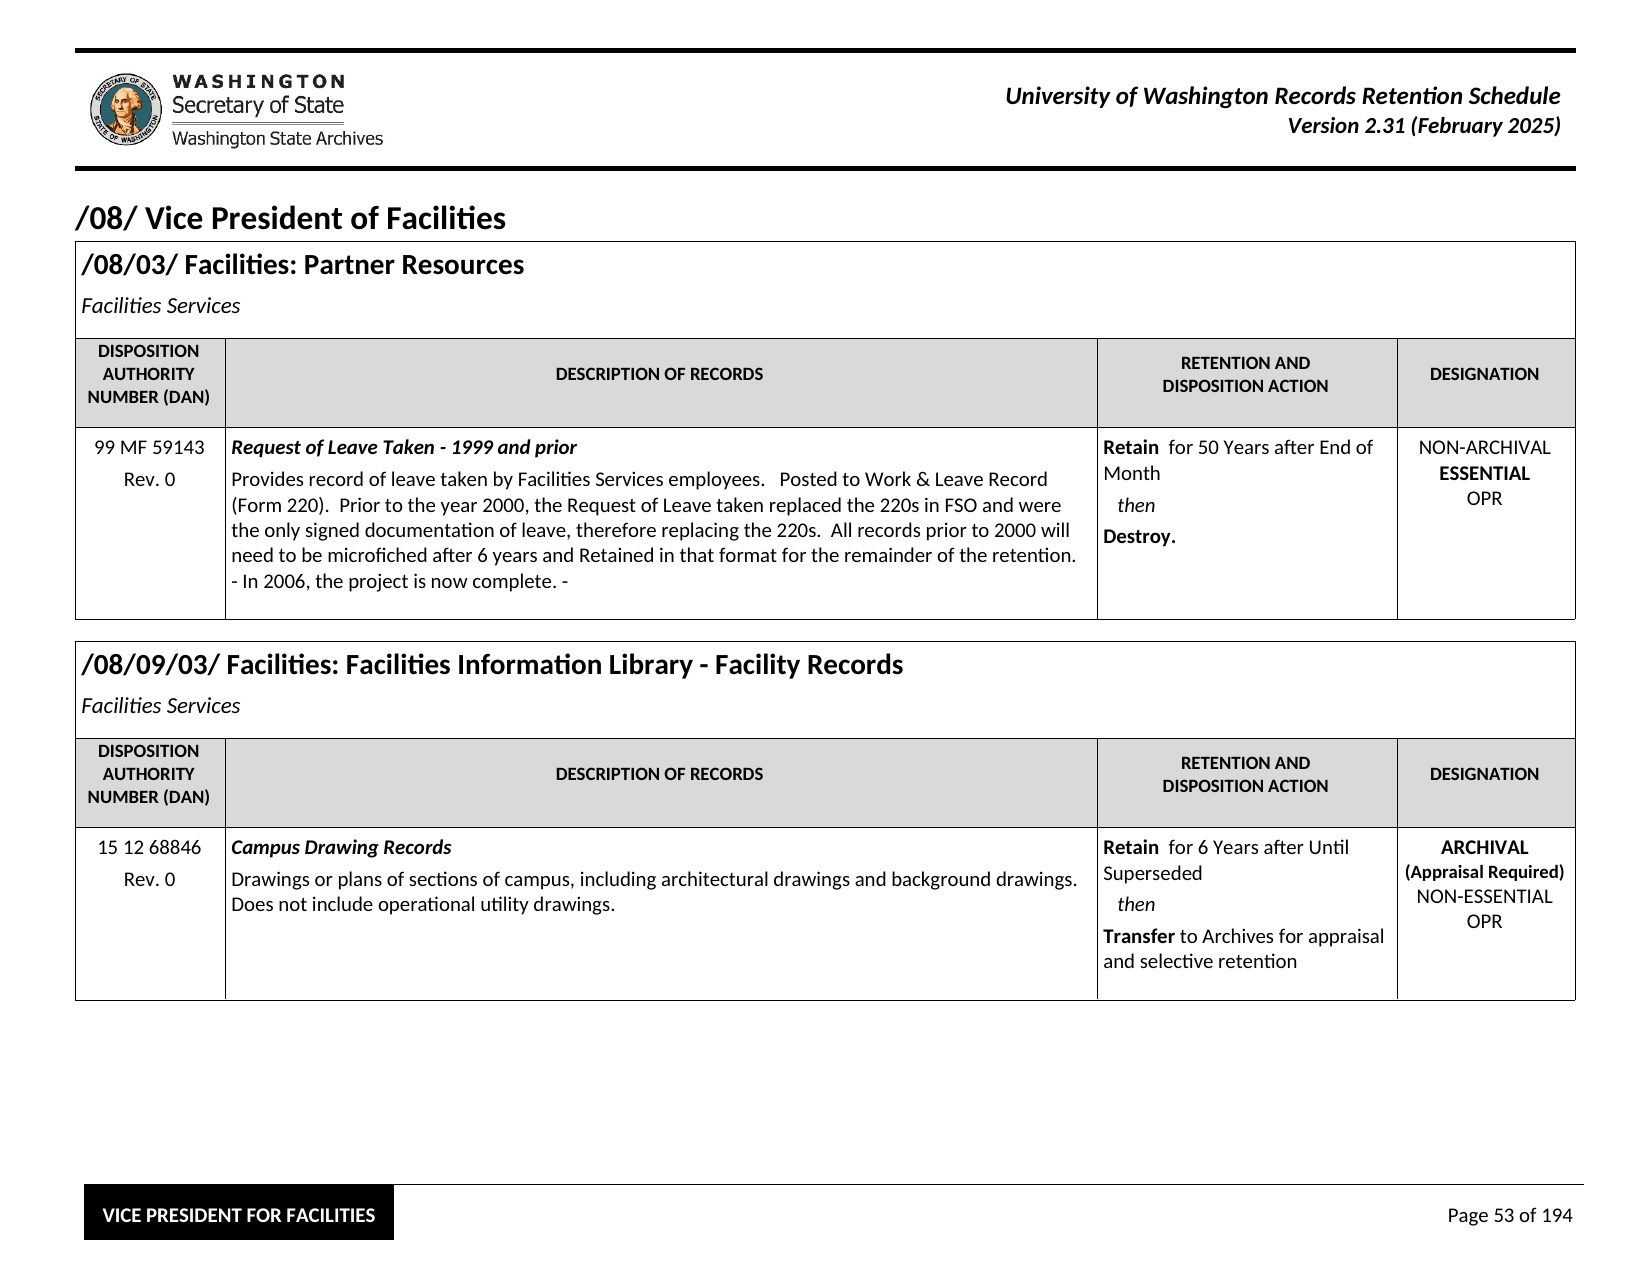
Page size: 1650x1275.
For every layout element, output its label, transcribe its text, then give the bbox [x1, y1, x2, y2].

table_cell DESCRIPTION OF RECORDS [226, 739, 1097, 827]
table_cell DESCRIPTION OF RECORDS [226, 339, 1097, 427]
table_header /08/03/ Facilities: Partner Resources Facilities Services [76, 242, 1575, 338]
table_cell RETENTION AND DISPOSITION ACTION [1098, 739, 1397, 827]
table_cell 15 12 68846 Rev. 0 [76, 828, 225, 999]
table_cell 99 MF 59143 Rev. 0 [76, 428, 225, 619]
table_cell Retain for 6 Years after Until Superseded then Transfer to Archives for appraisal and selective retention [1098, 828, 1397, 999]
picture [86, 53, 403, 164]
table_cell DISPOSITION AUTHORITY NUMBER (DAN) [76, 739, 225, 827]
table_cell DISPOSITION AUTHORITY NUMBER (DAN) [76, 339, 225, 427]
table_cell RETENTION AND DISPOSITION ACTION [1098, 339, 1397, 427]
table_cell Request of Leave Taken - 1999 and prior Provides record of leave taken by Facilities Services employees. Posted to Work & Leave Record (Form 220). Prior to the year 2000, the Request of Leave taken replaced the 220s in FSO and were the only signed documentation of leave, therefore replacing the 220s. All records prior to 2000 will need to be microfiched after 6 years and Retained in that format for the remainder of the retention. - In 2006, the project is now complete. - [226, 428, 1097, 619]
subtitle /08/ Vice President of Facilities [75, 197, 1575, 238]
table_cell DESIGNATION [1398, 339, 1575, 427]
table_cell NON-ARCHIVAL ESSENTIAL OPR [1398, 428, 1575, 619]
table_header /08/09/03/ Facilities: Facilities Information Library - Facility Records Facilities Services [76, 642, 1575, 738]
table_cell Campus Drawing Records Drawings or plans of sections of campus, including architectural drawings and background drawings. Does not include operational utility drawings. [226, 828, 1097, 999]
table_cell ARCHIVAL (Appraisal Required) NON-ESSENTIAL OPR [1398, 828, 1575, 999]
table_cell Retain for 50 Years after End of Month then Destroy. [1098, 428, 1397, 619]
table_cell DESIGNATION [1398, 739, 1575, 827]
